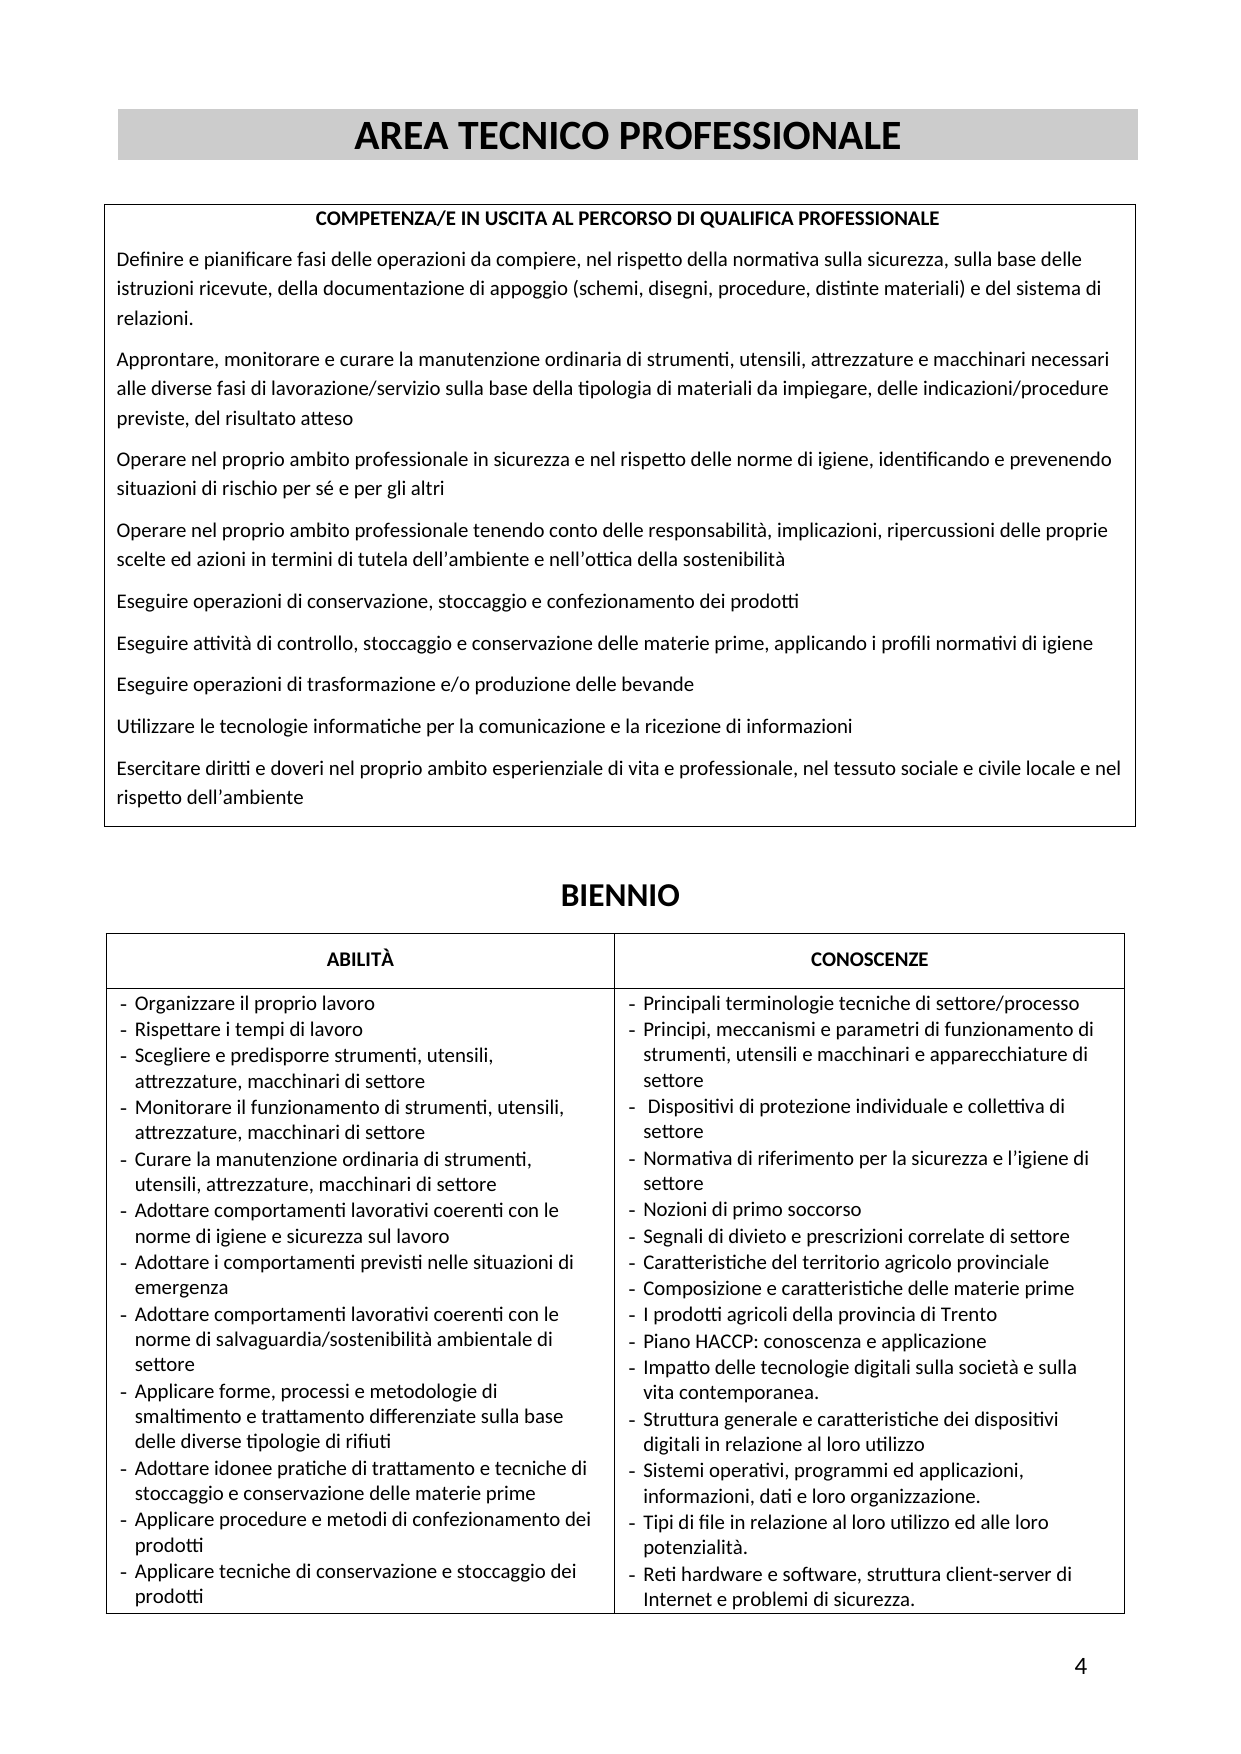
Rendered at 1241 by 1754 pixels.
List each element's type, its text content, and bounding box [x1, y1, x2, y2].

text BIENNIO [118, 873, 1122, 914]
table_header COMPETENZA/E IN USCITA AL PERCORSO DI QUALIFICA PROFESSIONALE Definire e pianificare fasi delle operazioni da compiere, nel rispetto della normativa sulla sicurezza, sulla base delle istruzioni ricevute, della documentazione di appoggio (schemi, disegni, procedure, distinte materiali) e del sistema di relazioni. Approntare, monitorare e curare la manutenzione ordinaria di strumenti, utensili, attrezzature e macchinari necessari alle diverse fasi di lavorazione/servizio sulla base della tipologia di materiali da impiegare, delle indicazioni/procedure previste, del risultato atteso Operare nel proprio ambito professionale in sicurezza e nel rispetto delle norme di igiene, identificando e prevenendo situazioni di rischio per sé e per gli altri Operare nel proprio ambito professionale tenendo conto delle responsabilità, implicazioni, ripercussioni delle proprie scelte ed azioni in termini di tutela dell’ambiente e nell’ottica della sostenibilità Eseguire operazioni di conservazione, stoccaggio e confezionamento dei prodotti Eseguire attività di controllo, stoccaggio e conservazione delle materie prime, applicando i profili normativi di igiene Eseguire operazioni di trasformazione e/o produzione delle bevande Utilizzare le tecnologie informatiche per la comunicazione e la ricezione di informazioni Esercitare diritti e doveri nel proprio ambito esperienziale di vita e professionale, nel tessuto sociale e civile locale e nel rispetto dell’ambiente [105, 205, 1135, 826]
table_header ABILITÀ [107, 934, 614, 988]
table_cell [107, 989, 614, 1612]
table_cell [615, 989, 1124, 1612]
text AREA TECNICO PROFESSIONALE [118, 109, 1138, 160]
table_header CONOSCENZE [615, 934, 1124, 988]
